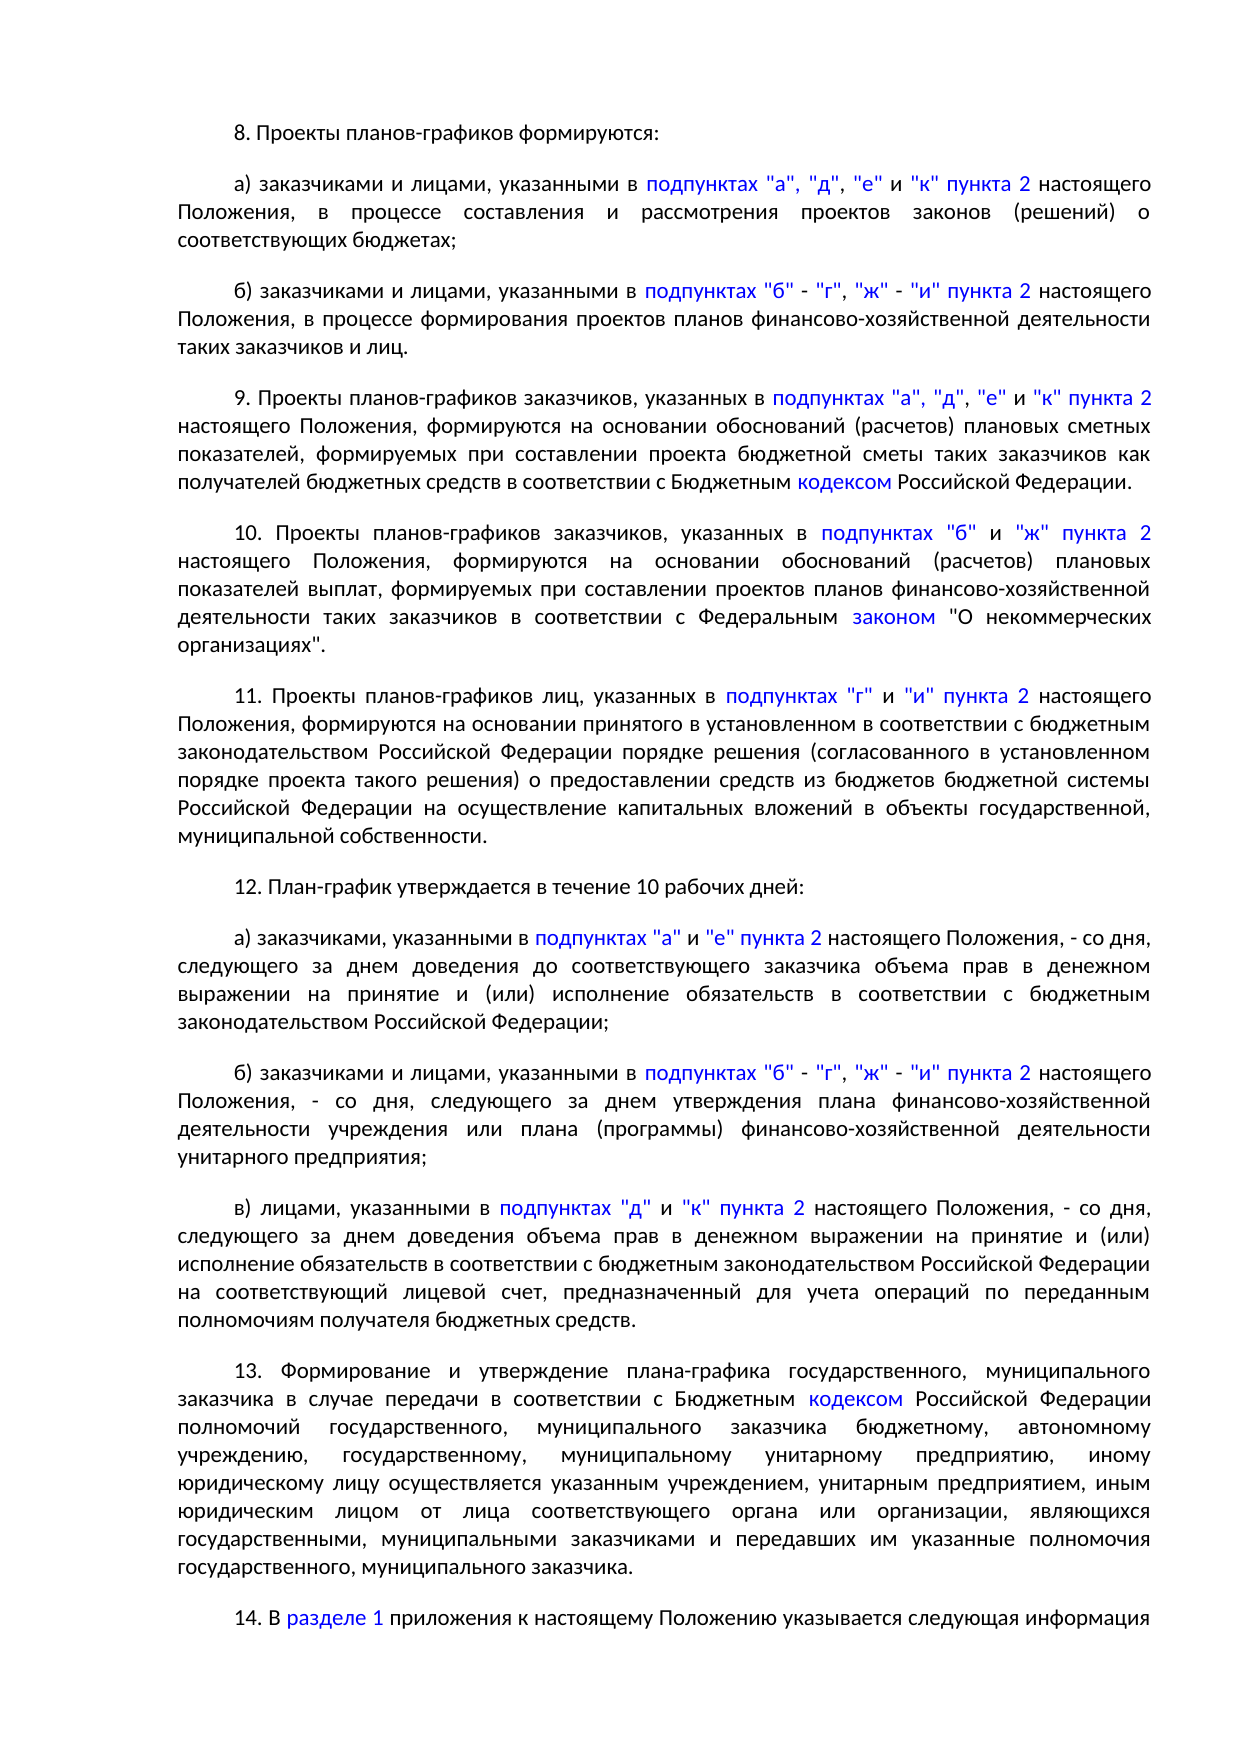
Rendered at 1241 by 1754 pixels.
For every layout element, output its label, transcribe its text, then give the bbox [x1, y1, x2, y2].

text а) заказчиками, указанными в подпунктах "а" и "е" пункта 2 настоящего Положения, - со дня, следующего за днем доведения до соответствующего заказчика объема прав в денежном выражении на принятие и (или) исполнение обязательств в соответствии с бюджетным законодательством Российской Федерации; [177, 923, 1152, 1035]
text 12. План-график утверждается в течение 10 рабочих дней: [177, 872, 1152, 900]
text б) заказчиками и лицами, указанными в подпунктах "б" - "г", "ж" - "и" пункта 2 настоящего Положения, - со дня, следующего за днем утверждения плана финансово-хозяйственной деятельности учреждения или плана (программы) финансово-хозяйственной деятельности унитарного предприятия; [177, 1058, 1152, 1170]
text 9. Проекты планов-графиков заказчиков, указанных в подпунктах "а", "д", "е" и "к" пункта 2 настоящего Положения, формируются на основании обоснований (расчетов) плановых сметных показателей, формируемых при составлении проекта бюджетной сметы таких заказчиков как получателей бюджетных средств в соответствии с Бюджетным кодексом Российской Федерации. [177, 383, 1152, 495]
text в) лицами, указанными в подпунктах "д" и "к" пункта 2 настоящего Положения, - со дня, следующего за днем доведения объема прав в денежном выражении на принятие и (или) исполнение обязательств в соответствии с бюджетным законодательством Российской Федерации на соответствующий лицевой счет, предназначенный для учета операций по переданным полномочиям получателя бюджетных средств. [177, 1193, 1152, 1333]
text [177, 1603, 1152, 1631]
text 11. Проекты планов-графиков лиц, указанных в подпунктах "г" и "и" пункта 2 настоящего Положения, формируются на основании принятого в установленном в соответствии с бюджетным законодательством Российской Федерации порядке решения (согласованного в установленном порядке проекта такого решения) о предоставлении средств из бюджетов бюджетной системы Российской Федерации на осуществление капитальных вложений в объекты государственной, муниципальной собственности. [177, 681, 1152, 849]
text а) заказчиками и лицами, указанными в подпунктах "а", "д", "е" и "к" пункта 2 настоящего Положения, в процессе составления и рассмотрения проектов законов (решений) о соответствующих бюджетах; [177, 169, 1152, 253]
text 8. Проекты планов-графиков формируются: [177, 118, 1152, 146]
text 10. Проекты планов-графиков заказчиков, указанных в подпунктах "б" и "ж" пункта 2 настоящего Положения, формируются на основании обоснований (расчетов) плановых показателей выплат, формируемых при составлении проектов планов финансово-хозяйственной деятельности таких заказчиков в соответствии с Федеральным законом "О некоммерческих организациях". [177, 518, 1152, 658]
text 13. Формирование и утверждение плана-графика государственного, муниципального заказчика в случае передачи в соответствии с Бюджетным кодексом Российской Федерации полномочий государственного, муниципального заказчика бюджетному, автономному учреждению, государственному, муниципальному унитарному предприятию, иному юридическому лицу осуществляется указанным учреждением, унитарным предприятием, иным юридическим лицом от лица соответствующего органа или организации, являющихся государственными, муниципальными заказчиками и передавших им указанные полномочия государственного, муниципального заказчика. [177, 1356, 1152, 1580]
text б) заказчиками и лицами, указанными в подпунктах "б" - "г", "ж" - "и" пункта 2 настоящего Положения, в процессе формирования проектов планов финансово-хозяйственной деятельности таких заказчиков и лиц. [177, 276, 1152, 360]
